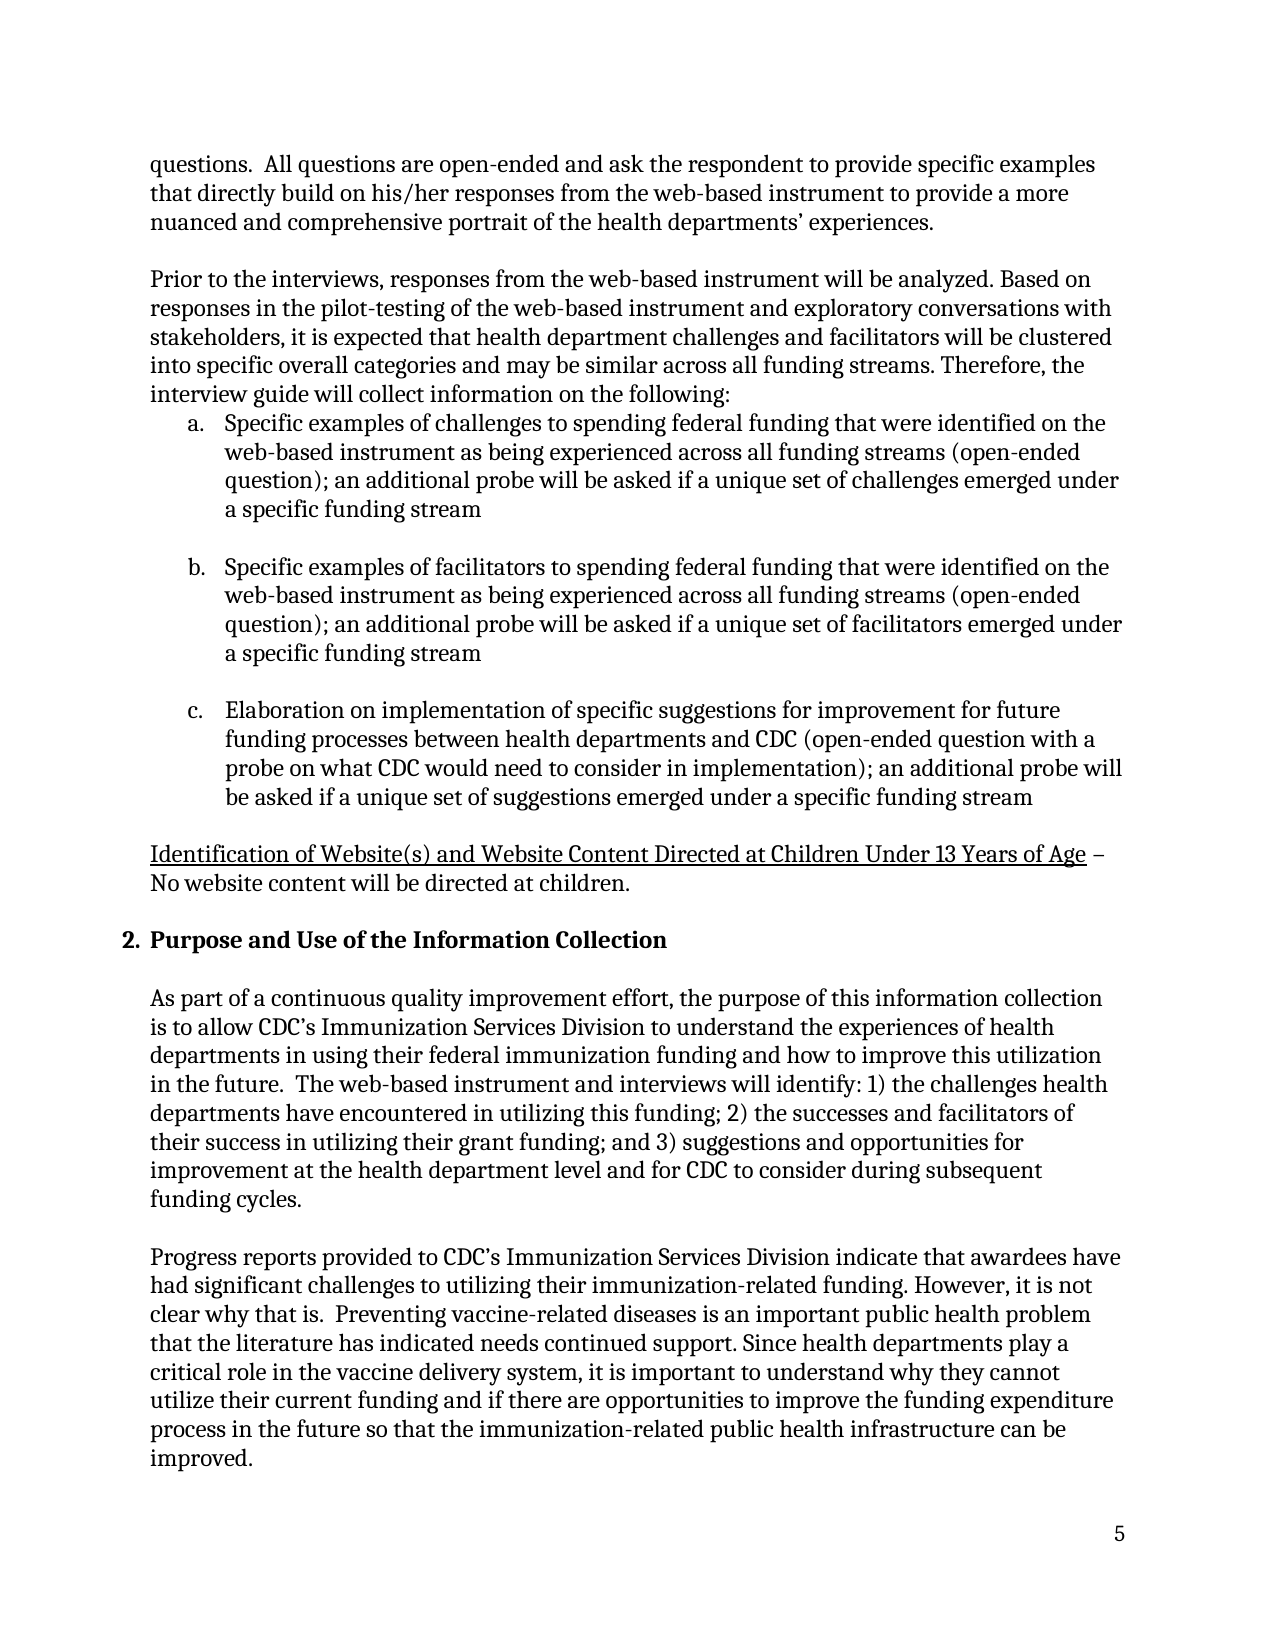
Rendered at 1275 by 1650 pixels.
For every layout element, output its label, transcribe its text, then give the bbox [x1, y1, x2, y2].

list Specific examples of challenges to spending federal funding that were identified on the web-based instrument as being experienced across all funding streams (open-ended question); an additional probe will be asked if a unique set of challenges emerged under a specific funding stream [187, 409, 1125, 524]
text Prior to the interviews, responses from the web-based instrument will be analyzed. Based on responses in the pilot-testing of the web-based instrument and exploratory conversations with stakeholders, it is expected that health department challenges and facilitators will be clustered into specific overall categories and may be similar across all funding streams. Therefore, the interview guide will collect information on the following: [150, 265, 1125, 409]
list Purpose and Use of the Information Collection [122, 926, 1125, 955]
list Elaboration on implementation of specific suggestions for improvement for future funding processes between health departments and CDC (open-ended question with a probe on what CDC would need to consider in implementation); an additional probe will be asked if a unique set of suggestions emerged under a specific funding stream [187, 696, 1125, 811]
list Specific examples of facilitators to spending federal funding that were identified on the web-based instrument as being experienced across all funding streams (open-ended question); an additional probe will be asked if a unique set of facilitators emerged under a specific funding stream [187, 552, 1125, 667]
list As part of a continuous quality improvement effort, the purpose of this information collection is to allow CDC’s Immunization Services Division to understand the experiences of health departments in using their federal immunization funding and how to improve this utilization in the future. The web-based instrument and interviews will identify: 1) the challenges health departments have encountered in utilizing this funding; 2) the successes and facilitators of their success in utilizing their grant funding; and 3) suggestions and opportunities for improvement at the health department level and for CDC to consider during subsequent funding cycles. [150, 984, 1125, 1214]
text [150, 150, 1125, 236]
text Identification of Website(s) and Website Content Directed at Children Under 13 Years of Age –No website content will be directed at children. [150, 840, 1125, 897]
list Progress reports provided to CDC’s Immunization Services Division indicate that awardees have had significant challenges to utilizing their immunization-related funding. However, it is not clear why that is. Preventing vaccine-related diseases is an important public health problem that the literature has indicated needs continued support. Since health departments play a critical role in the vaccine delivery system, it is important to understand why they cannot utilize their current funding and if there are opportunities to improve the funding expenditure process in the future so that the immunization-related public health infrastructure can be improved. [150, 1242, 1125, 1472]
